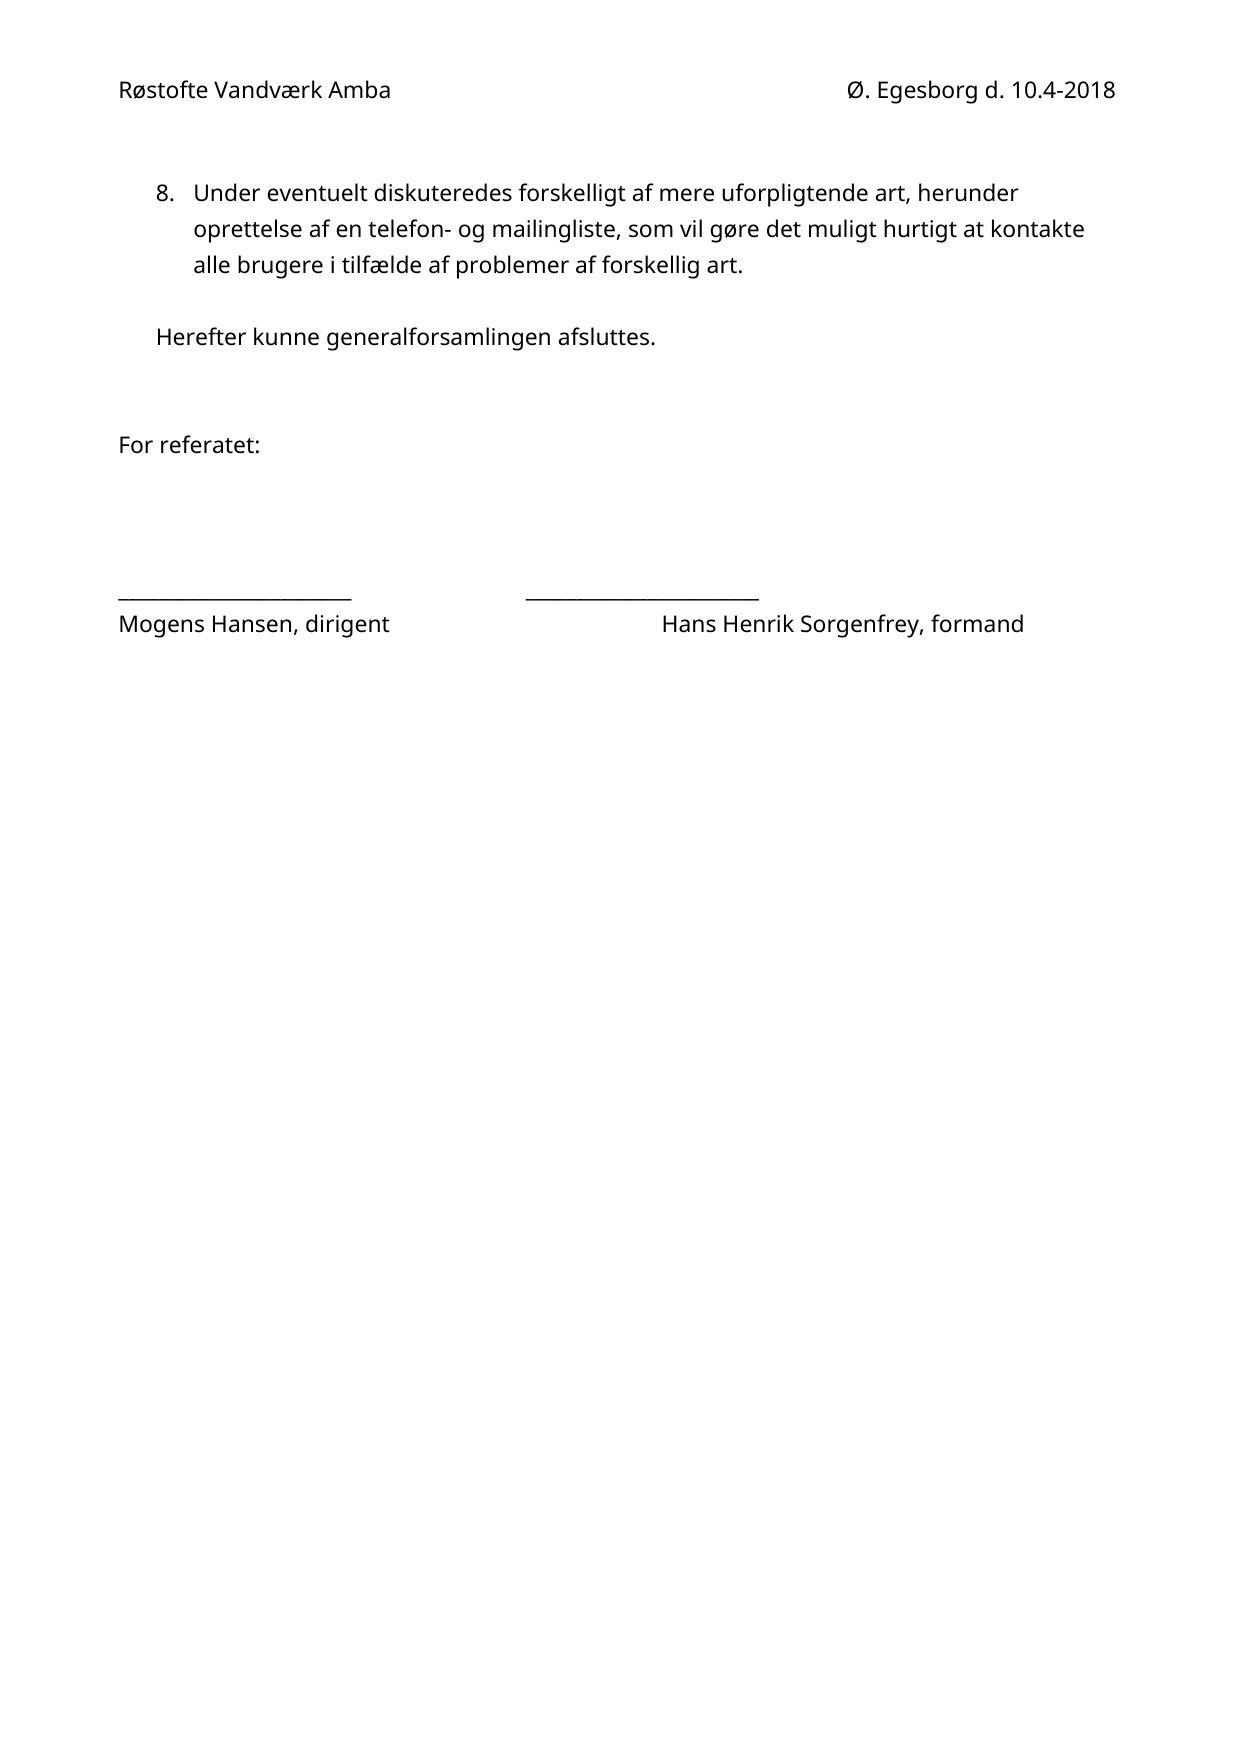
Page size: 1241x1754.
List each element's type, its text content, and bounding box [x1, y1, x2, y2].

text For referatet: [118, 429, 1122, 460]
text Herefter kunne generalforsamlingen afsluttes. [156, 321, 1122, 352]
list Under eventuelt diskuteredes forskelligt af mere uforpligtende art, herunder oprettelse af en telefon- og mailingliste, som vil gøre det muligt hurtigt at kontakte alle brugere i tilfælde af problemer af forskellig art. [156, 177, 1122, 280]
text _______________________ _______________________ [118, 572, 1122, 604]
text Mogens Hansen, dirigent Hans Henrik Sorgenfrey, formand [118, 608, 1122, 640]
